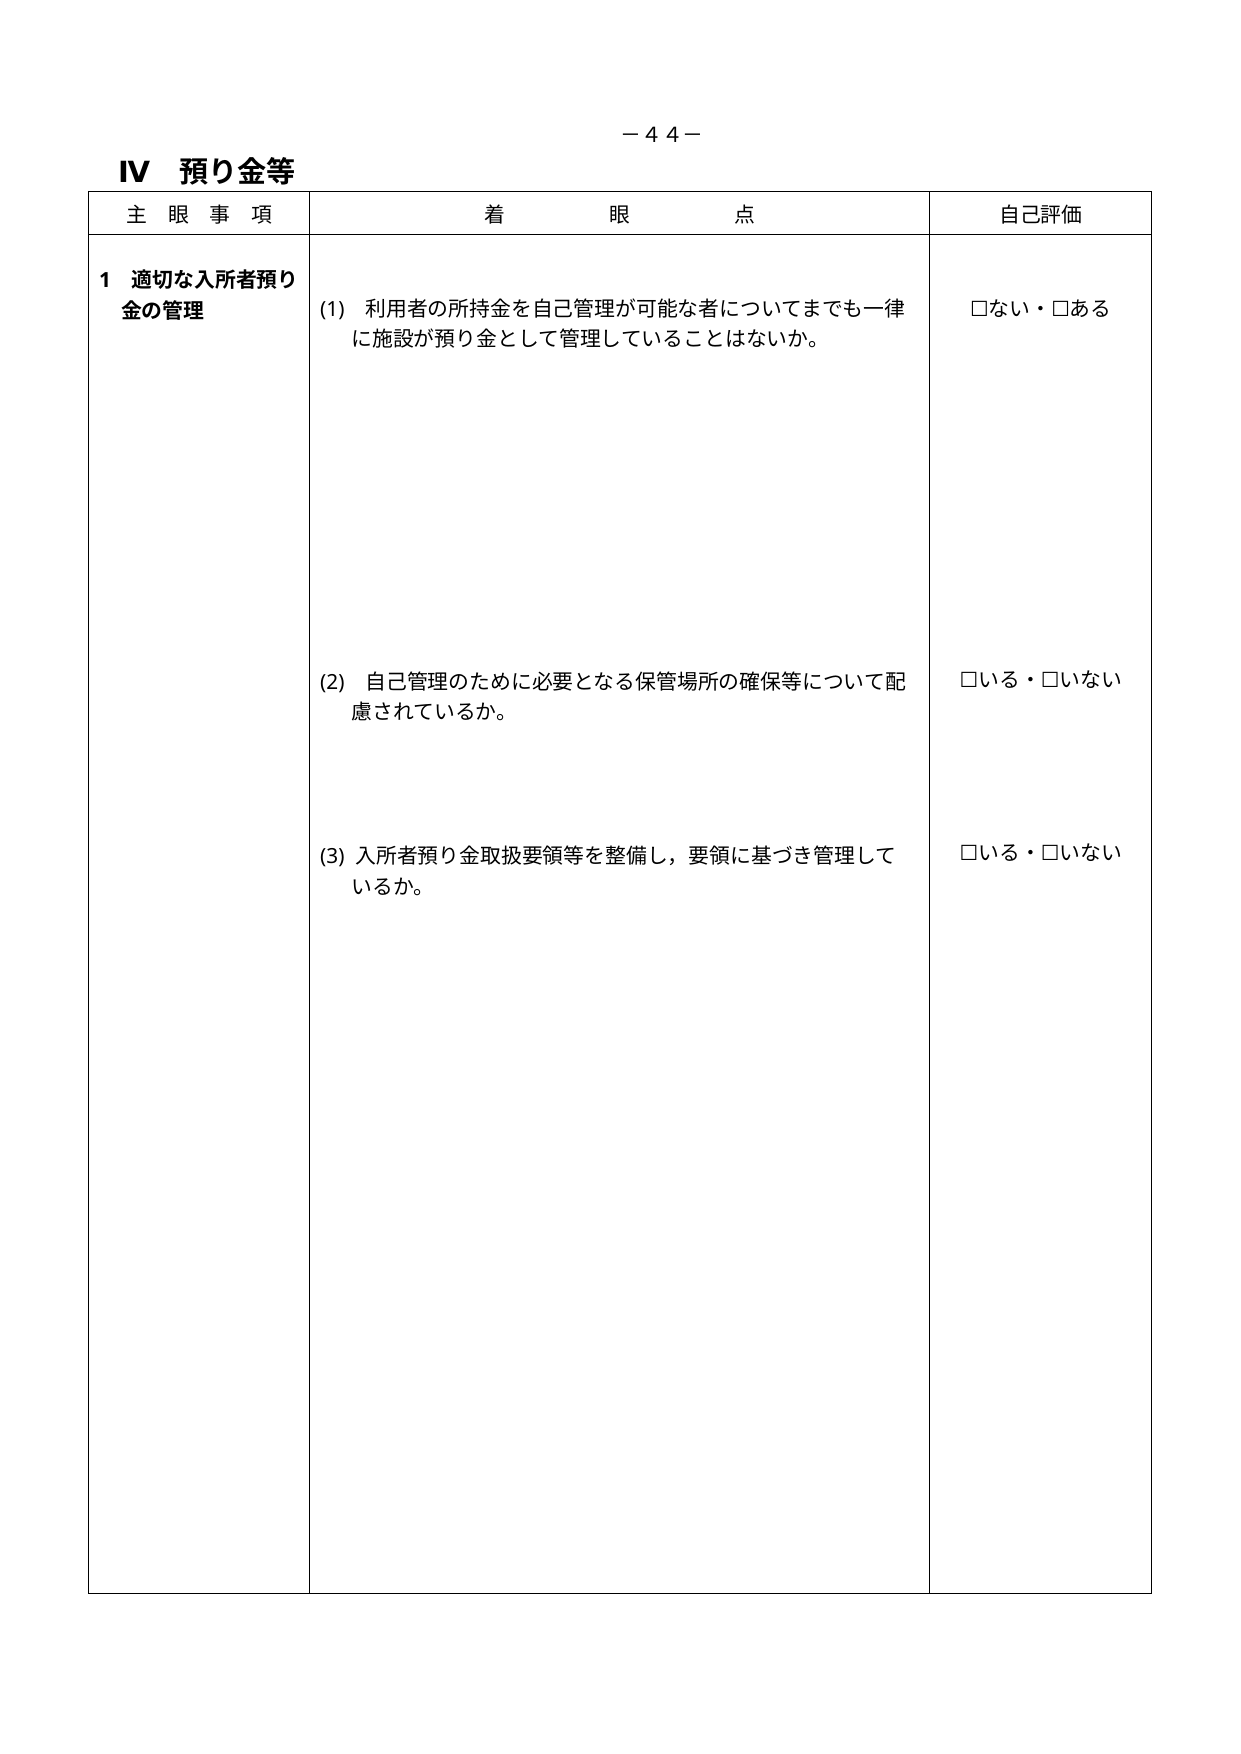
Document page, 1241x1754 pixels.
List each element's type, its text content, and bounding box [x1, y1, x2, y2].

text －４４－ [89, 118, 1152, 148]
table_cell (1) 利用者の所持金を自己管理が可能な者についてまでも一律 に施設が預り金として管理していることはないか。 (2) 自己管理のために必要となる保管場所の確保等について配 慮されているか。 (3) 入所者預り金取扱要領等を整備し，要領に基づき管理して いるか。 [310, 235, 929, 1592]
table_header 自己評価 [930, 192, 1151, 234]
table_header 主 眼 事 項 [89, 192, 309, 234]
table_header 着 眼 点 [310, 192, 929, 234]
table_cell ない・ある いる・いない いる・いない [930, 235, 1151, 1592]
text Ⅳ 預り金等 [89, 148, 1152, 191]
table_cell 1 適切な入所者預り 金の管理 [89, 235, 309, 1592]
